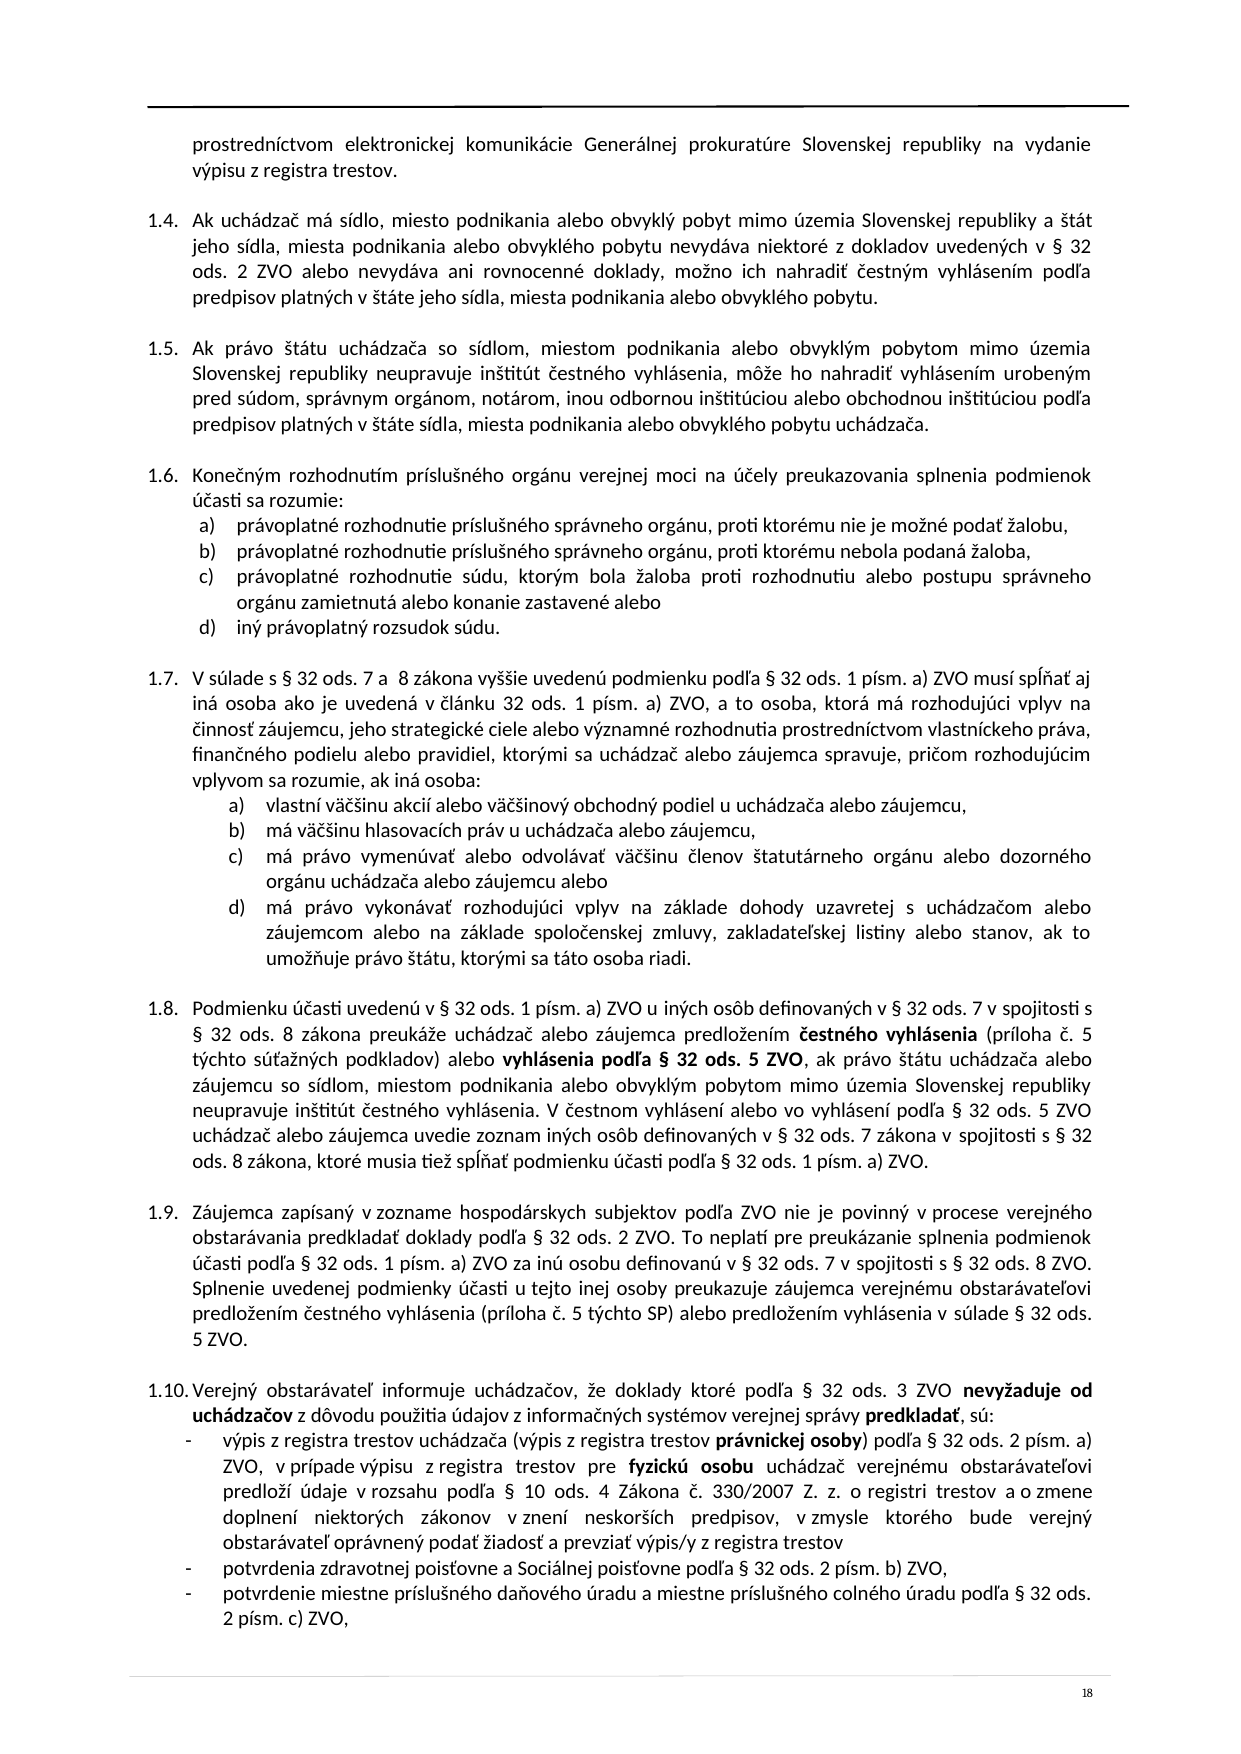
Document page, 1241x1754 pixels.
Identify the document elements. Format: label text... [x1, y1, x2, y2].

list potvrdenie miestne príslušného daňového úradu a miestne príslušného colného úradu podľa § 32 ods. 2 písm. c) ZVO, [185, 1580, 1092, 1631]
list právoplatné rozhodnutie príslušného správneho orgánu, proti ktorému nie je možné podať žalobu, [199, 513, 1092, 538]
list Ak uchádzač má sídlo, miesto podnikania alebo obvyklý pobyt mimo územia Slovenskej republiky a štát jeho sídla, miesta podnikania alebo obvyklého pobytu nevydáva niektoré z dokladov uvedených v § 32 ods. 2 ZVO alebo nevydáva ani rovnocenné doklady, možno ich nahradiť čestným vyhlásením podľa predpisov platných v štáte jeho sídla, miesta podnikania alebo obvyklého pobytu. [147, 208, 1092, 309]
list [147, 131, 1092, 182]
list V súlade s § 32 ods. 7 a 8 zákona vyššie uvedenú podmienku podľa § 32 ods. 1 písm. a) ZVO musí spĺňať aj iná osoba ako je uvedená v článku 32 ods. 1 písm. a) ZVO, a to osoba, ktorá má rozhodujúci vplyv na činnosť záujemcu, jeho strategické ciele alebo významné rozhodnutia prostredníctvom vlastníckeho práva, finančného podielu alebo pravidiel, ktorými sa uchádzač alebo záujemca spravuje, pričom rozhodujúcim vplyvom sa rozumie, ak iná osoba: [147, 665, 1092, 792]
list Záujemca zapísaný v zozname hospodárskych subjektov podľa ZVO nie je povinný v procese verejného obstarávania predkladať doklady podľa § 32 ods. 2 ZVO. To neplatí pre preukázanie splnenia podmienok účasti podľa § 32 ods. 1 písm. a) ZVO za inú osobu definovanú v § 32 ods. 7 v spojitosti s § 32 ods. 8 ZVO. Splnenie uvedenej podmienky účasti u tejto inej osoby preukazuje záujemca verejnému obstarávateľovi predložením čestného vyhlásenia (príloha č. 5 týchto SP) alebo predložením vyhlásenia v súlade § 32 ods. 5 ZVO. [147, 1199, 1092, 1351]
list Podmienku účasti uvedenú v § 32 ods. 1 písm. a) ZVO u iných osôb definovaných v § 32 ods. 7 v spojitosti s § 32 ods. 8 zákona preukáže uchádzač alebo záujemca predložením čestného vyhlásenia (príloha č. 5 týchto súťažných podkladov) alebo vyhlásenia podľa § 32 ods. 5 ZVO, ak právo štátu uchádzača alebo záujemcu so sídlom, miestom podnikania alebo obvyklým pobytom mimo územia Slovenskej republiky neupravuje inštitút čestného vyhlásenia. V čestnom vyhlásení alebo vo vyhlásení podľa § 32 ods. 5 ZVO uchádzač alebo záujemca uvedie zoznam iných osôb definovaných v § 32 ods. 7 zákona v spojitosti s § 32 ods. 8 zákona, ktoré musia tiež spĺňať podmienku účasti podľa § 32 ods. 1 písm. a) ZVO. [147, 996, 1092, 1173]
list vlastní väčšinu akcií alebo väčšinový obchodný podiel u uchádzača alebo záujemcu, [228, 792, 1092, 818]
list má väčšinu hlasovacích práv u uchádzača alebo záujemcu, [228, 818, 1092, 843]
list právoplatné rozhodnutie súdu, ktorým bola žaloba proti rozhodnutiu alebo postupu správneho orgánu zamietnutá alebo konanie zastavené alebo [199, 563, 1092, 614]
list výpis z registra trestov uchádzača (výpis z registra trestov právnickej osoby) podľa § 32 ods. 2 písm. a) ZVO, v prípade výpisu z registra trestov pre fyzickú osobu uchádzač verejnému obstarávateľovi predloží údaje v rozsahu podľa § 10 ods. 4 Zákona č. 330/2007 Z. z. o registri trestov a o zmene doplnení niektorých zákonov v znení neskorších predpisov, v zmysle ktorého bude verejný obstarávateľ oprávnený podať žiadosť a prevziať výpis/y z registra trestov [185, 1428, 1092, 1555]
list iný právoplatný rozsudok súdu. [199, 614, 1092, 640]
list má právo vymenúvať alebo odvolávať väčšinu členov štatutárneho orgánu alebo dozorného orgánu uchádzača alebo záujemcu alebo [228, 843, 1092, 894]
list Konečným rozhodnutím príslušného orgánu verejnej moci na účely preukazovania splnenia podmienok účasti sa rozumie: [147, 462, 1092, 513]
list má právo vykonávať rozhodujúci vplyv na základe dohody uzavretej s uchádzačom alebo záujemcom alebo na základe spoločenskej zmluvy, zakladateľskej listiny alebo stanov, ak to umožňuje právo štátu, ktorými sa táto osoba riadi. [228, 894, 1092, 970]
list právoplatné rozhodnutie príslušného správneho orgánu, proti ktorému nebola podaná žaloba, [199, 538, 1092, 563]
list potvrdenia zdravotnej poisťovne a Sociálnej poisťovne podľa § 32 ods. 2 písm. b) ZVO, [185, 1555, 1092, 1580]
list Ak právo štátu uchádzača so sídlom, miestom podnikania alebo obvyklým pobytom mimo územia Slovenskej republiky neupravuje inštitút čestného vyhlásenia, môže ho nahradiť vyhlásením urobeným pred súdom, správnym orgánom, notárom, inou odbornou inštitúciou alebo obchodnou inštitúciou podľa predpisov platných v štáte sídla, miesta podnikania alebo obvyklého pobytu uchádzača. [147, 335, 1092, 436]
list Verejný obstarávateľ informuje uchádzačov, že doklady ktoré podľa § 32 ods. 3 ZVO nevyžaduje od uchádzačov z dôvodu použitia údajov z informačných systémov verejnej správy predkladať, sú: [147, 1377, 1092, 1428]
